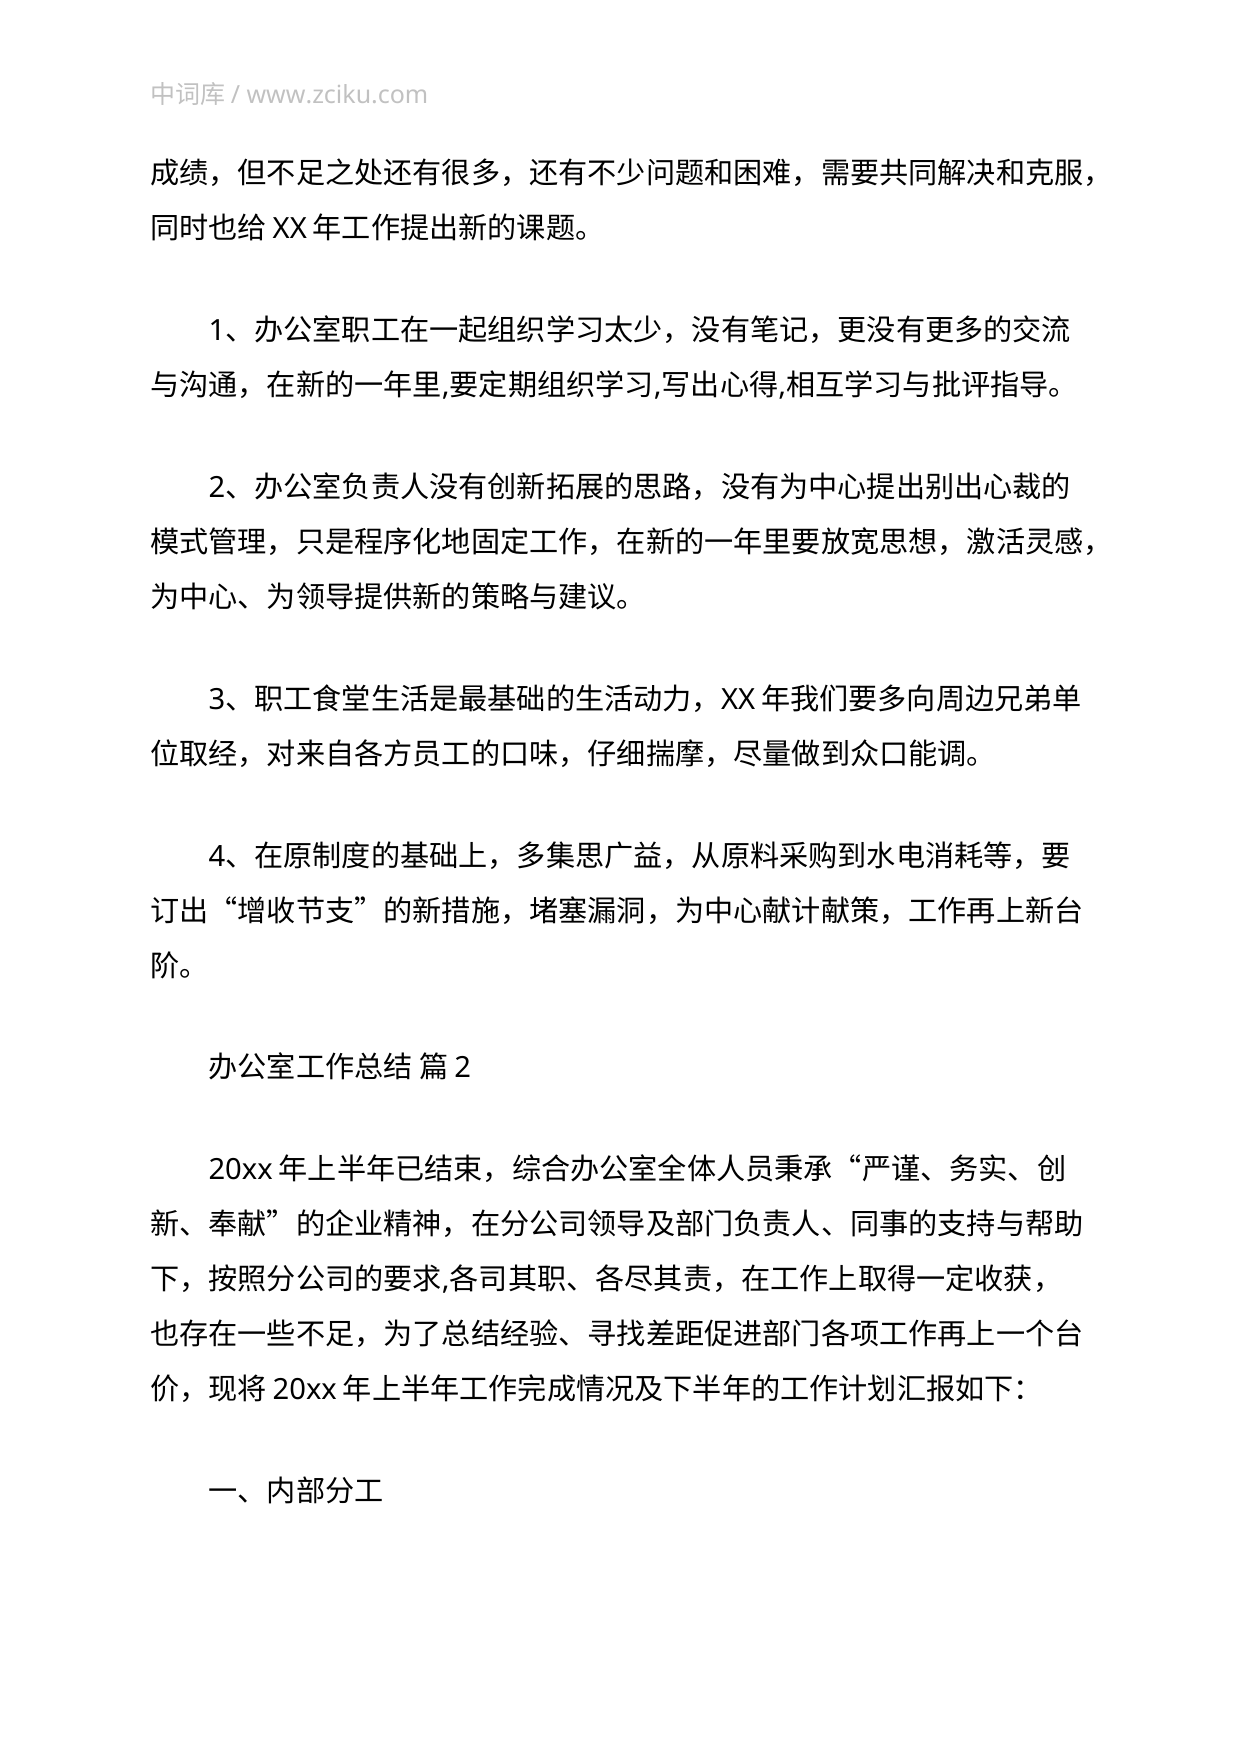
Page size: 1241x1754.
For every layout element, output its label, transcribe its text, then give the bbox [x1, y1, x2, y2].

text 办公室工作总结 篇2 [150, 1044, 1090, 1086]
text 一、内部分工 [150, 1468, 1090, 1510]
text 20xx年上半年已结束，综合办公室全体人员秉承“严谨、务实、创新、奉献”的企业精神，在分公司领导及部门负责人、同事的支持与帮助下，按照分公司的要求,各司其职、各尽其责，在工作上取得一定收获，也存在一些不足，为了总结经验、寻找差距促进部门各项工作再上一个台价，现将20xx年上半年工作完成情况及下半年的工作计划汇报如下： [150, 1146, 1090, 1408]
text 2、办公室负责人没有创新拓展的思路，没有为中心提出别出心裁的模式管理，只是程序化地固定工作，在新的一年里要放宽思想，激活灵感，为中心、为领导提供新的策略与建议。 [150, 464, 1090, 616]
text 3、职工食堂生活是最基础的生活动力，XX年我们要多向周边兄弟单位取经，对来自各方员工的口味，仔细揣摩，尽量做到众口能调。 [150, 676, 1090, 773]
text 1、办公室职工在一起组织学习太少，没有笔记，更没有更多的交流与沟通，在新的一年里,要定期组织学习,写出心得,相互学习与批评指导。 [150, 307, 1090, 404]
text 4、在原制度的基础上，多集思广益，从原料采购到水电消耗等，要订出“增收节支”的新措施，堵塞漏洞，为中心献计献策，工作再上新台阶。 [150, 832, 1090, 984]
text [150, 150, 1090, 247]
